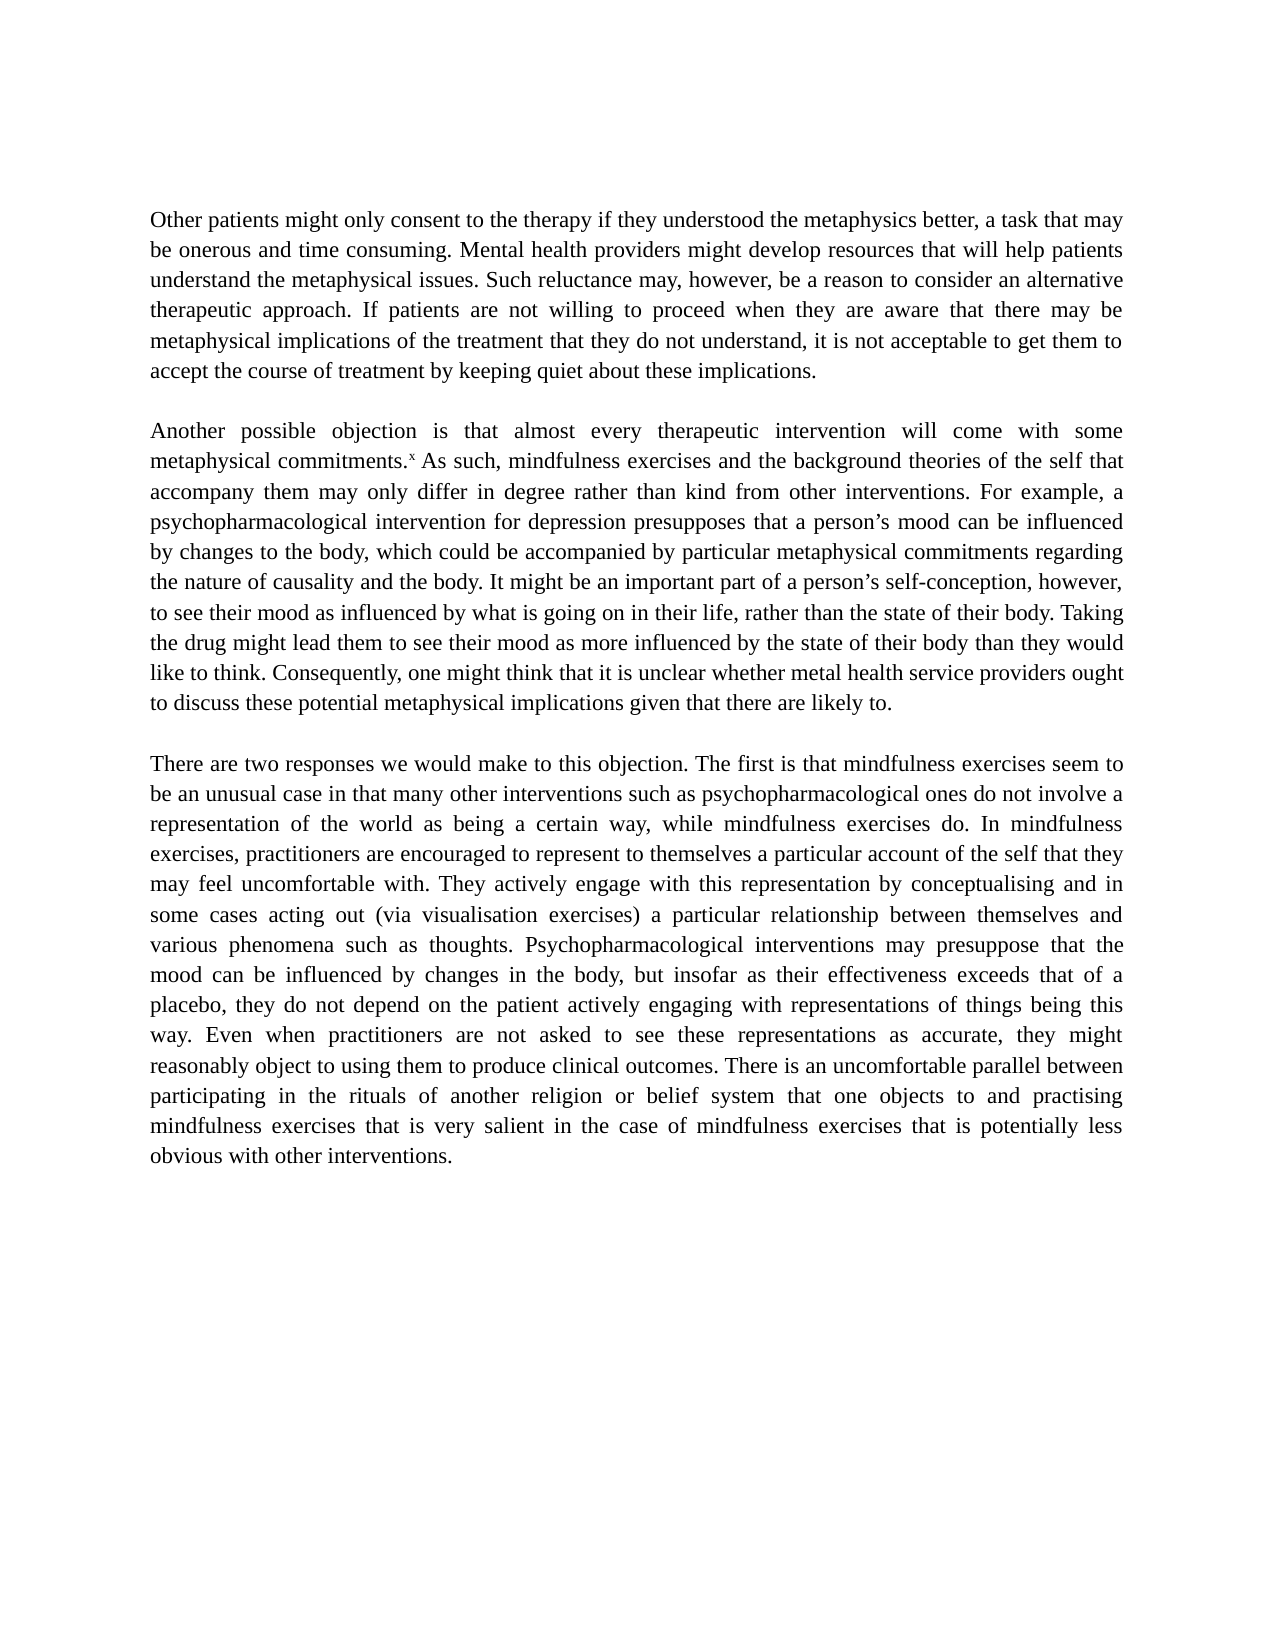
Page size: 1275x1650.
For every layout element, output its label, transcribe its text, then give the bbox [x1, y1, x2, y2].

text There are two responses we would make to this objection. The first is that mindfulness exercises seem to be an unusual case in that many other interventions such as psychopharmacological ones do not involve a representation of the world as being a certain way, while mindfulness exercises do. In mindfulness exercises, practitioners are encouraged to represent to themselves a particular account of the self that they may feel uncomfortable with. They actively engage with this representation by conceptualising and in some cases acting out (via visualisation exercises) a particular relationship between themselves and various phenomena such as thoughts. Psychopharmacological interventions may presuppose that the mood can be influenced by changes in the body, but insofar as their effectiveness exceeds that of a placebo, they do not depend on the patient actively engaging with representations of things being this way. Even when practitioners are not asked to see these representations as accurate, they might reasonably object to using them to produce clinical outcomes. There is an uncomfortable parallel between participating in the rituals of another religion or belief system that one objects to and practising mindfulness exercises that is very salient in the case of mindfulness exercises that is potentially less obvious with other interventions. [150, 749, 1125, 1169]
text Other patients might only consent to the therapy if they understood the metaphysics better, a task that may be onerous and time consuming. Mental health providers might develop resources that will help patients understand the metaphysical issues. Such reluctance may, however, be a reason to consider an alternative therapeutic approach. If patients are not willing to proceed when they are aware that there may be metaphysical implications of the treatment that they do not understand, it is not acceptable to get them to accept the course of treatment by keeping quiet about these implications. [150, 206, 1125, 383]
text Another possible objection is that almost every therapeutic intervention will come with some metaphysical commitments.x As such, mindfulness exercises and the background theories of the self that accompany them may only differ in degree rather than kind from other interventions. For example, a psychopharmacological intervention for depression presupposes that a person’s mood can be influenced by changes to the body, which could be accompanied by particular metaphysical commitments regarding the nature of causality and the body. It might be an important part of a person’s self-conception, however, to see their mood as influenced by what is going on in their life, rather than the state of their body. Taking the drug might lead them to see their mood as more influenced by the state of their body than they would like to think. Consequently, one might think that it is unclear whether metal health service providers ought to discuss these potential metaphysical implications given that there are likely to. [150, 417, 1125, 716]
